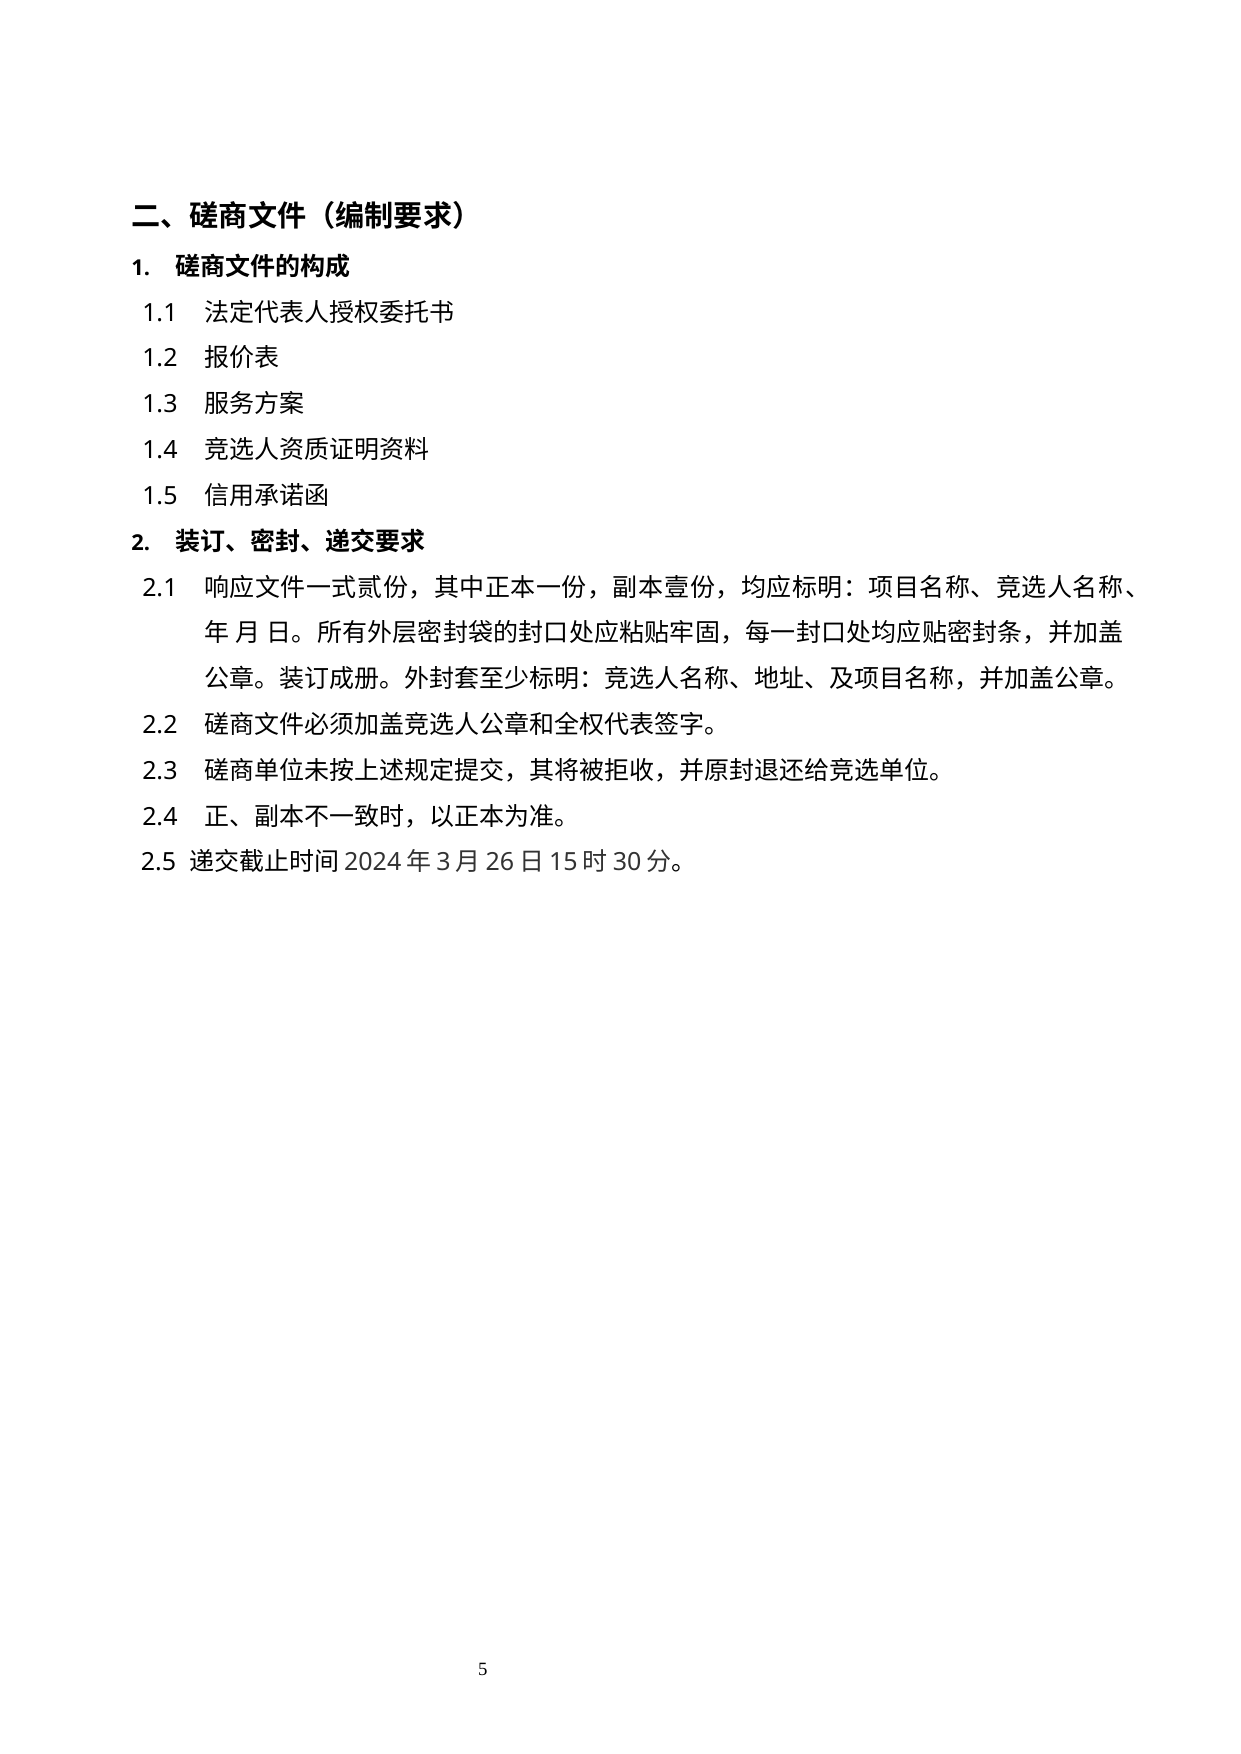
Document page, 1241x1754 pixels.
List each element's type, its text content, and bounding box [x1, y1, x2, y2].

list 响应文件一式贰份，其中正本一份，副本壹份，均应标明：项目名称、竞选人名称、年 月 日。所有外层密封袋的封口处应粘贴牢固，每一封口处均应贴密封条，并加盖公章。装订成册。外封套至少标明：竞选人名称、地址、及项目名称，并加盖公章。 [142, 559, 1125, 697]
list 信用承诺函 [142, 468, 1125, 513]
list 服务方案 [142, 376, 1125, 422]
list 装订、密封、递交要求 [131, 513, 1125, 559]
list 磋商文件必须加盖竞选人公章和全权代表签字。 [142, 697, 1125, 743]
text 2.5 递交截止时间2024年3月26日15时30分。 [141, 834, 1125, 879]
list 竞选人资质证明资料 [142, 422, 1125, 468]
list 报价表 [142, 330, 1125, 376]
list 法定代表人授权委托书 [142, 284, 1125, 330]
list 磋商文件的构成 [131, 238, 1125, 284]
list 二、磋商文件（编制要求） [131, 176, 1125, 238]
list 正、副本不一致时，以正本为准。 [142, 788, 1125, 834]
list 磋商单位未按上述规定提交，其将被拒收，并原封退还给竞选单位。 [142, 743, 1125, 788]
